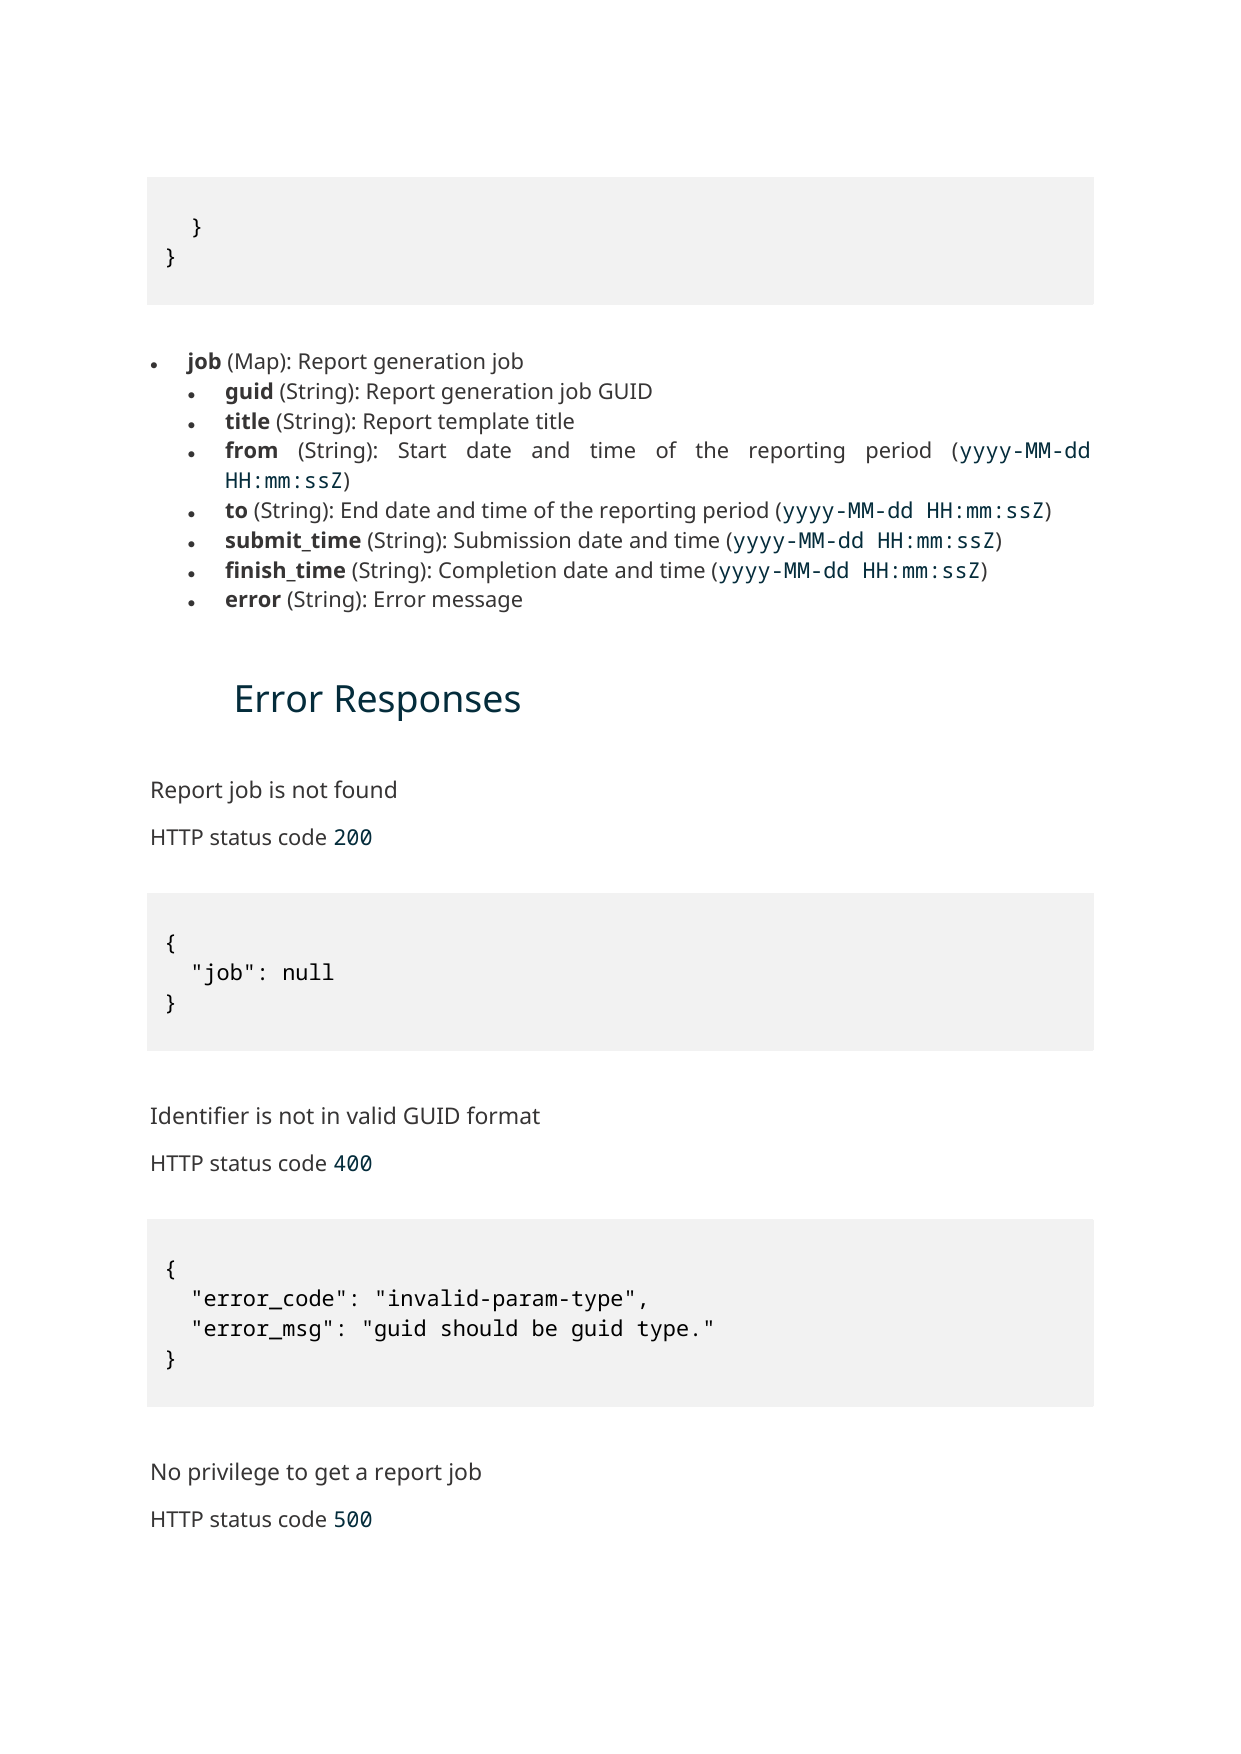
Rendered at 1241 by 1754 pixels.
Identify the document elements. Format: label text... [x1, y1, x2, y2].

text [148, 178, 1093, 304]
text Report job is not found [150, 774, 1090, 805]
list title (String): Report template title [187, 406, 1090, 436]
text HTTP status code 200 [150, 822, 1090, 851]
list finish_time (String): Completion date and time (yyyy-MM-dd HH:mm:ssZ) [187, 555, 1090, 584]
list to (String): End date and time of the reporting period (yyyy-MM-dd HH:mm:ssZ) [187, 495, 1090, 525]
text { "error_code": "invalid-param-type", "error_msg": "guid should be guid type." } [148, 1221, 1093, 1406]
subtitle Error Responses [150, 673, 1090, 724]
text Identifier is not in valid GUID format [150, 1100, 1090, 1131]
list submit_time (String): Submission date and time (yyyy-MM-dd HH:mm:ssZ) [187, 525, 1090, 555]
text { "job": null } [148, 894, 1093, 1050]
list error (String): Error message [187, 584, 1090, 614]
list job (Map): Report generation job [150, 346, 1090, 376]
text HTTP status code 500 [150, 1504, 1090, 1534]
text HTTP status code 400 [150, 1148, 1090, 1178]
list guid (String): Report generation job GUID [187, 376, 1090, 406]
text No privilege to get a report job [150, 1456, 1090, 1488]
list from (String): Start date and time of the reporting period (yyyy-MM-dd HH:mm:ssZ) [187, 436, 1090, 495]
